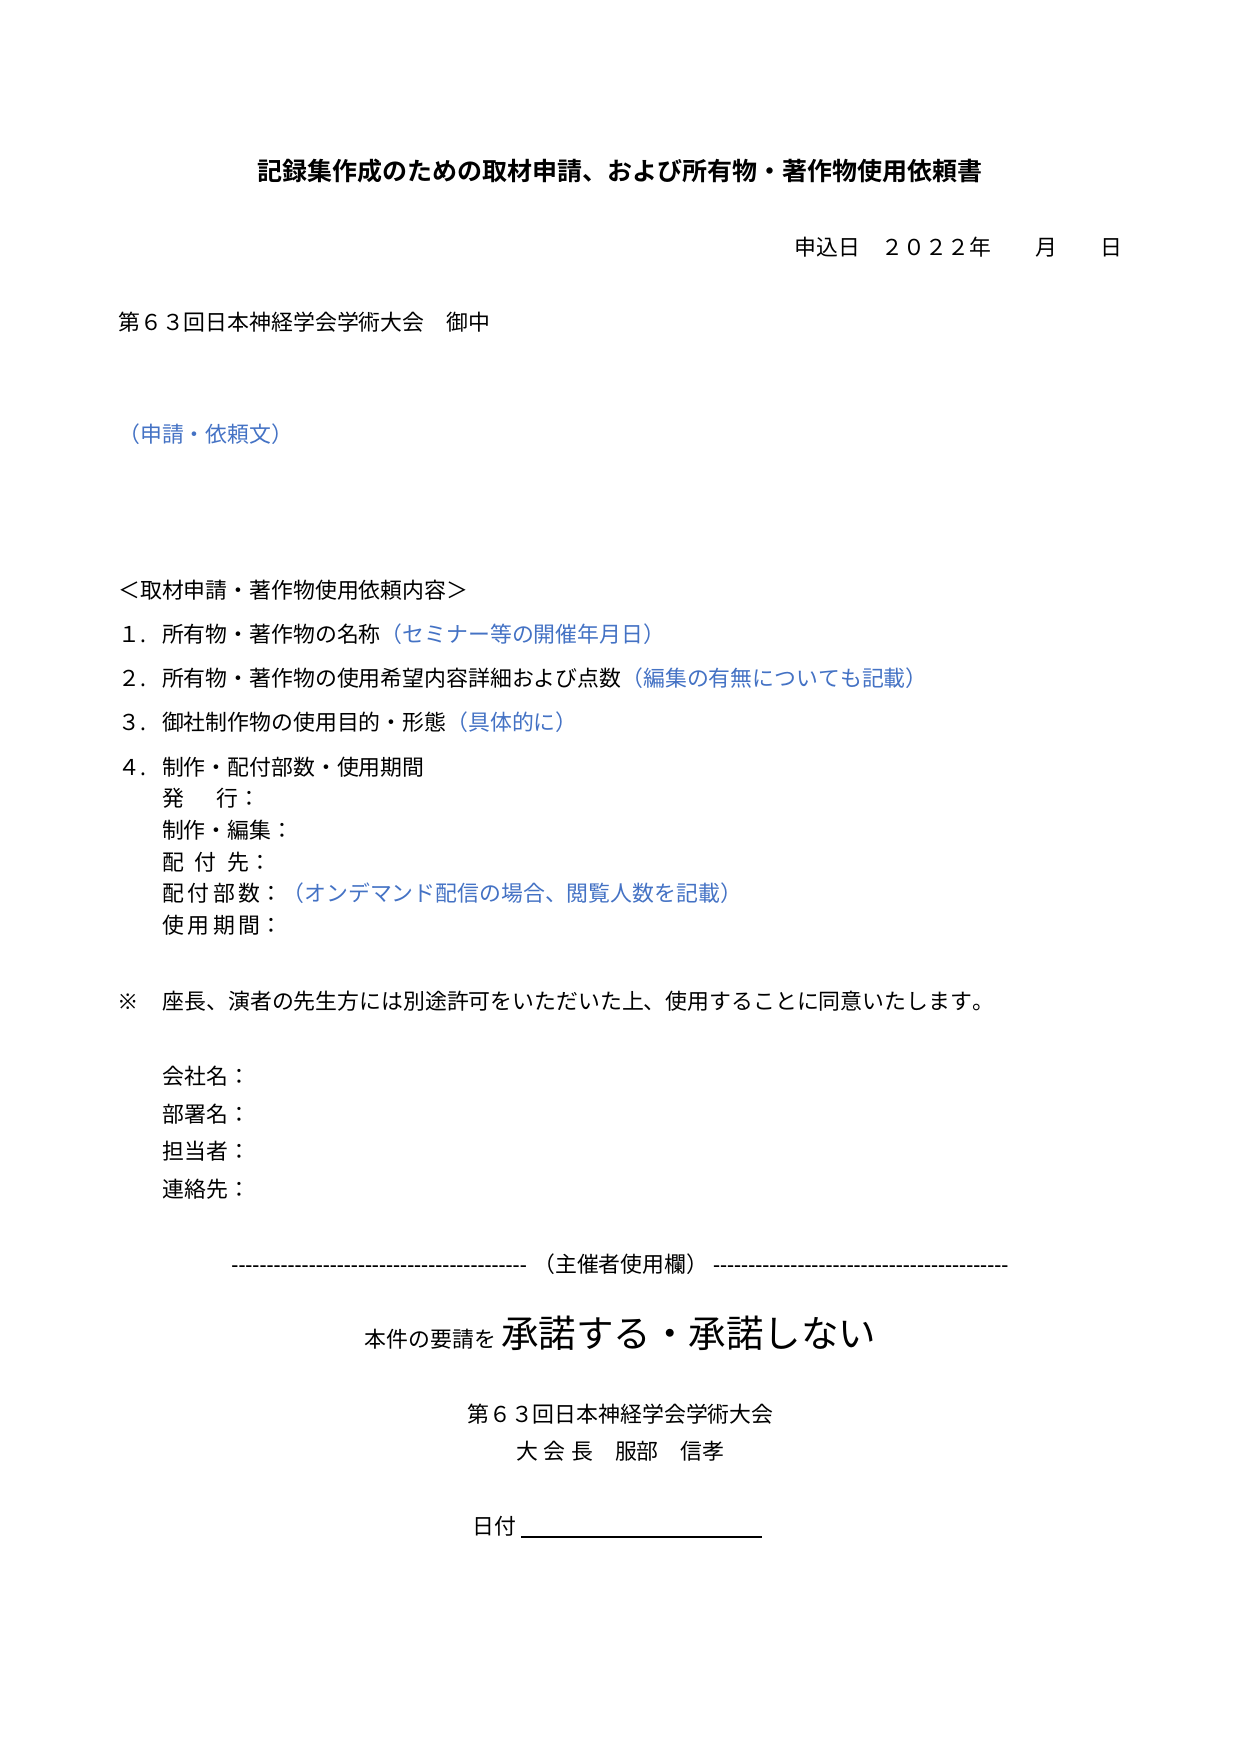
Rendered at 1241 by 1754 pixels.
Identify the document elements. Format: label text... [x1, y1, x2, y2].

text 会社名： [162, 1065, 1122, 1090]
text ------------------------------------------ （主催者使用欄） ------------------------------------------ [118, 1252, 1122, 1277]
list 御社制作物の使用目的・形態（具体的に） [118, 705, 1122, 737]
text 本件の要請を 承諾する・承諾しない [118, 1327, 1122, 1352]
text 部署名： [162, 1102, 1122, 1127]
text 第６３回日本神経学会学術大会 御中 [118, 310, 1122, 335]
list 所有物・著作物の使用希望内容詳細および点数（編集の有無についても記載） [118, 661, 1122, 693]
list 座長、演者の先生方には別途許可をいただいた上、使用することに同意いたします。 [119, 990, 1122, 1015]
text 大会長 服部 信孝 [118, 1440, 1122, 1465]
text 連絡先： [162, 1177, 1122, 1202]
text 日付 [472, 1515, 1122, 1540]
text 担当者： [162, 1140, 1122, 1165]
text 申込日 ２０２２年 月 日 [118, 235, 1122, 260]
text 第６３回日本神経学会学術大会 [118, 1402, 1122, 1427]
text 記録集作成のための取材申請、および所有物・著作物使用依頼書 [118, 160, 1122, 185]
list 制作・配付部数・使用期間 発行： 制作・編集： 配付先： 配付部数：（オンデマンド配信の場合、閲覧人数を記載） 使用期間： [118, 750, 1122, 940]
list 所有物・著作物の名称（セミナー等の開催年月日） [118, 617, 1122, 649]
text ＜取材申請・著作物使用依頼内容＞ [118, 573, 1122, 604]
text （申請・依頼文） [118, 423, 1122, 448]
